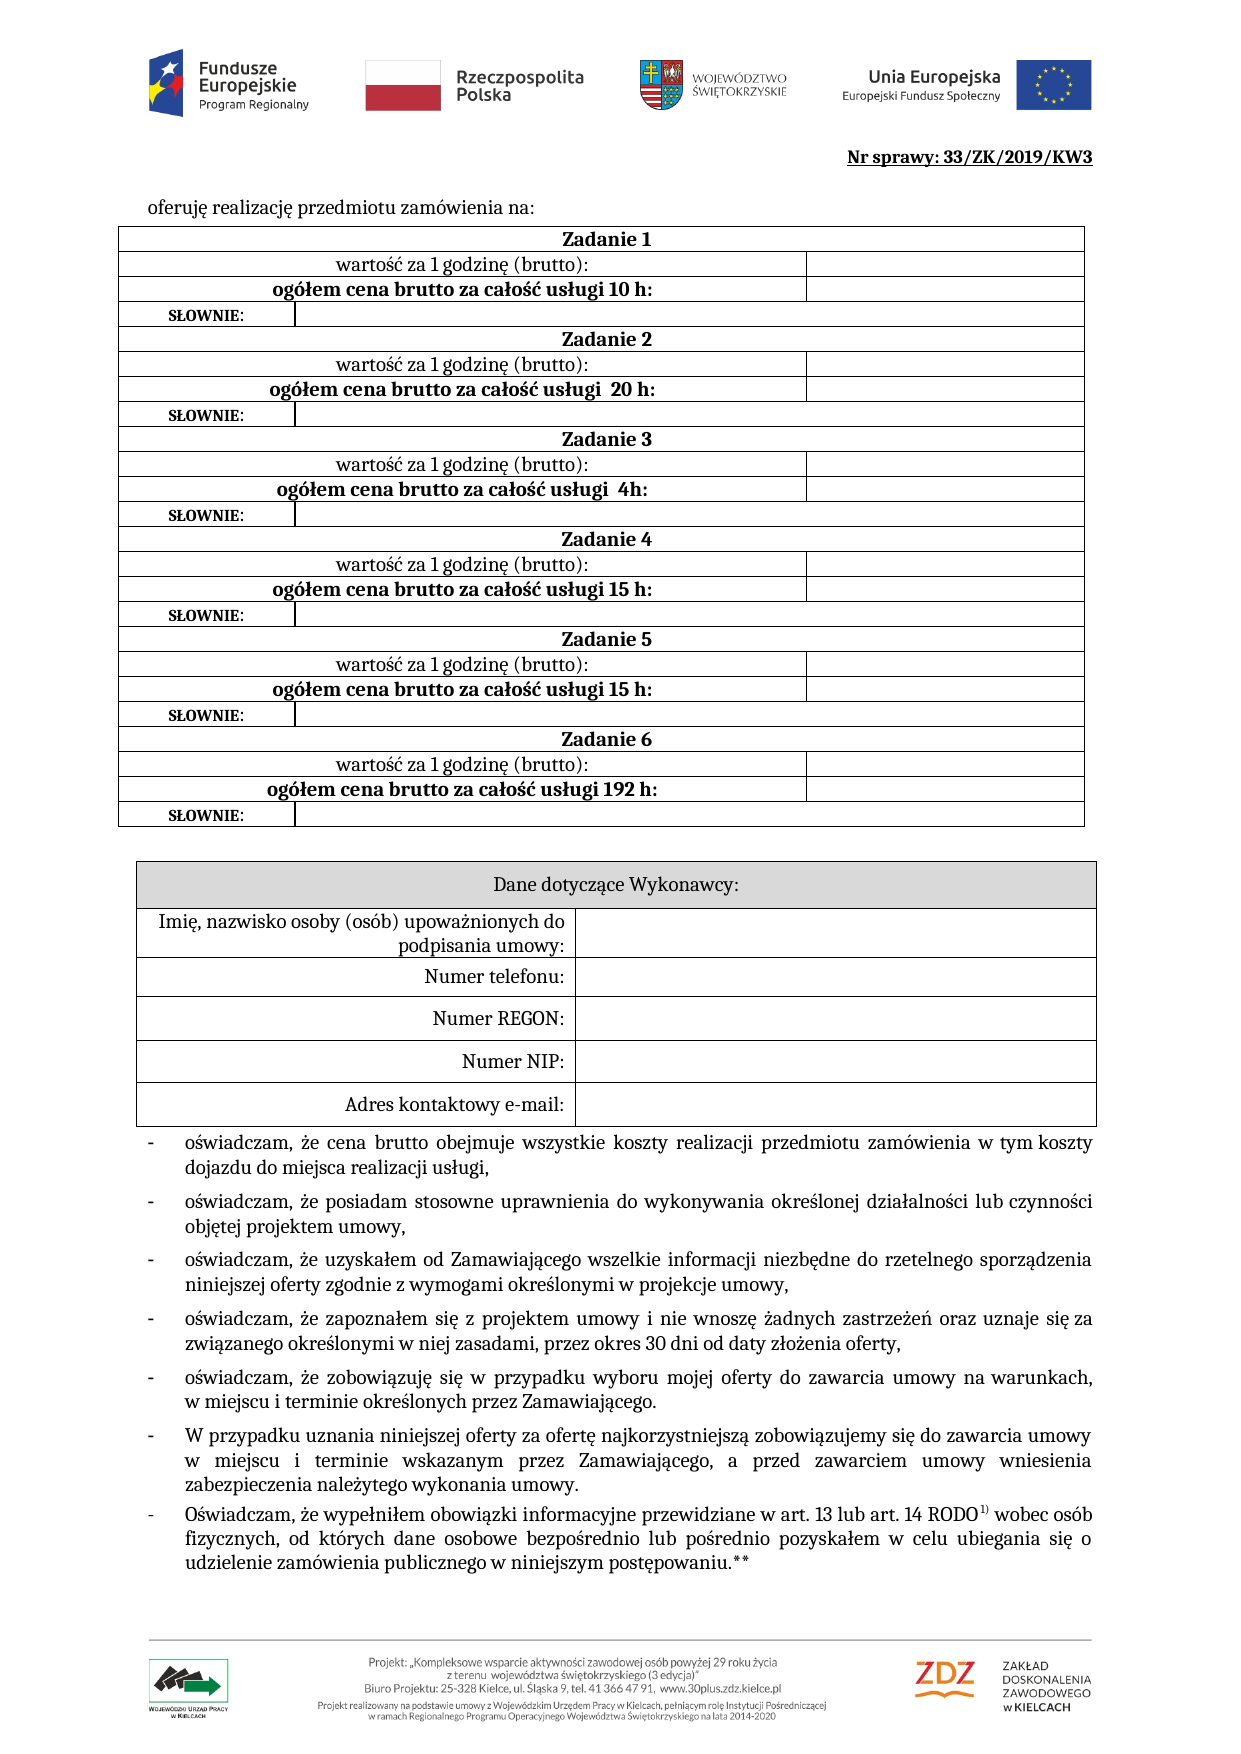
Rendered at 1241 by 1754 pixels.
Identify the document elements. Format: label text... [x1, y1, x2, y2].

table_cell [807, 752, 1084, 776]
table_cell [807, 552, 1084, 576]
list oświadczam, że cena brutto obejmuje wszystkie koszty realizacji przedmiotu zamówienia w tym koszty dojazdu do miejsca realizacji usługi, [147, 1127, 1093, 1179]
table_cell [296, 502, 1084, 526]
table_cell [296, 602, 1084, 626]
table_cell Zadanie 5 [119, 627, 1084, 651]
table_cell [807, 652, 1084, 676]
table_cell ogółem cena brutto za całość usługi 15 h: [119, 577, 806, 601]
table_cell ogółem cena brutto za całość usługi 20 h: [119, 377, 806, 401]
table_cell [576, 1041, 1096, 1082]
picture [147, 1631, 1093, 1730]
table_cell [296, 302, 1084, 326]
table_cell [807, 452, 1084, 476]
list oświadczam, że zapoznałem się z projektem umowy i nie wnoszę żadnych zastrzeżeń oraz uznaje się za związanego określonymi w niej zasadami, przez okres 30 dni od daty złożenia oferty, [147, 1303, 1093, 1356]
table_cell wartość za 1 godzinę (brutto): [119, 252, 806, 276]
table_cell słownie: [119, 702, 294, 726]
table_cell Zadanie 2 [119, 327, 1084, 351]
table_cell [807, 577, 1084, 601]
table_cell [576, 1083, 1096, 1126]
table_header Zadanie 1 [119, 227, 1084, 251]
table_cell słownie: [119, 502, 294, 526]
table_cell ogółem cena brutto za całość usługi 4h: [119, 477, 806, 501]
table_cell [807, 377, 1084, 401]
table_cell wartość za 1 godzinę (brutto): [119, 752, 806, 776]
table_cell [296, 702, 1084, 726]
table_cell [576, 997, 1096, 1040]
table_cell [296, 402, 1084, 426]
table_cell ogółem cena brutto za całość usługi 192 h: [119, 777, 806, 801]
table_cell Numer telefonu: [137, 958, 575, 996]
list W przypadku uznania niniejszej oferty za ofertę najkorzystniejszą zobowiązujemy się do zawarcia umowy w miejscu i terminie wskazanym przez Zamawiającego, a przed zawarciem umowy wniesienia zabezpieczenia należytego wykonania umowy. [147, 1420, 1093, 1497]
table_cell Numer REGON: [137, 997, 575, 1040]
table_cell wartość za 1 godzinę (brutto): [119, 452, 806, 476]
table_cell wartość za 1 godzinę (brutto): [119, 652, 806, 676]
table_cell [807, 252, 1084, 276]
table_cell wartość za 1 godzinę (brutto): [119, 552, 806, 576]
table_cell wartość za 1 godzinę (brutto): [119, 352, 806, 376]
table_cell słownie: [119, 402, 294, 426]
table_cell Zadanie 4 [119, 527, 1084, 551]
table_cell słownie: [119, 602, 294, 626]
text - Oświadczam, że wypełniłem obowiązki informacyjne przewidziane w art. 13 lub art. 14 RODO1) wobec osób fizycznych, od których dane osobowe bezpośrednio lub pośrednio pozyskałem w celu ubiegania się o udzielenie zamówienia publicznego w niniejszym postępowaniu.** [147, 1503, 1093, 1575]
table_header Dane dotyczące Wykonawcy: [137, 862, 1096, 908]
table_cell [296, 802, 1084, 826]
text oferuję realizację przedmiotu zamówienia na: [148, 196, 1093, 220]
table_cell Adres kontaktowy e-mail: [137, 1083, 575, 1126]
table_cell [807, 777, 1084, 801]
table_cell [807, 477, 1084, 501]
table_cell [576, 909, 1096, 957]
list oświadczam, że uzyskałem od Zamawiającego wszelkie informacji niezbędne do rzetelnego sporządzenia niniejszej oferty zgodnie z wymogami określonymi w projekcje umowy, [147, 1244, 1093, 1297]
table_cell ogółem cena brutto za całość usługi 15 h: [119, 677, 806, 701]
table_cell ogółem cena brutto za całość usługi 10 h: [119, 277, 806, 301]
table_cell [807, 352, 1084, 376]
table_cell [807, 677, 1084, 701]
table_cell Numer NIP: [137, 1041, 575, 1082]
table_cell Zadanie 6 [119, 727, 1084, 751]
list oświadczam, że posiadam stosowne uprawnienia do wykonywania określonej działalności lub czynności objętej projektem umowy, [147, 1186, 1093, 1238]
picture [147, 28, 1093, 147]
table_cell [576, 958, 1096, 996]
table_cell Zadanie 3 [119, 427, 1084, 451]
list oświadczam, że zobowiązuję się w przypadku wyboru mojej oferty do zawarcia umowy na warunkach, w miejscu i terminie określonych przez Zamawiającego. [147, 1362, 1093, 1414]
table_cell [807, 277, 1084, 301]
table_cell słownie: [119, 802, 294, 826]
table_cell słownie: [119, 302, 294, 326]
table_cell Imię, nazwisko osoby (osób) upoważnionych do podpisania umowy: [137, 909, 575, 957]
